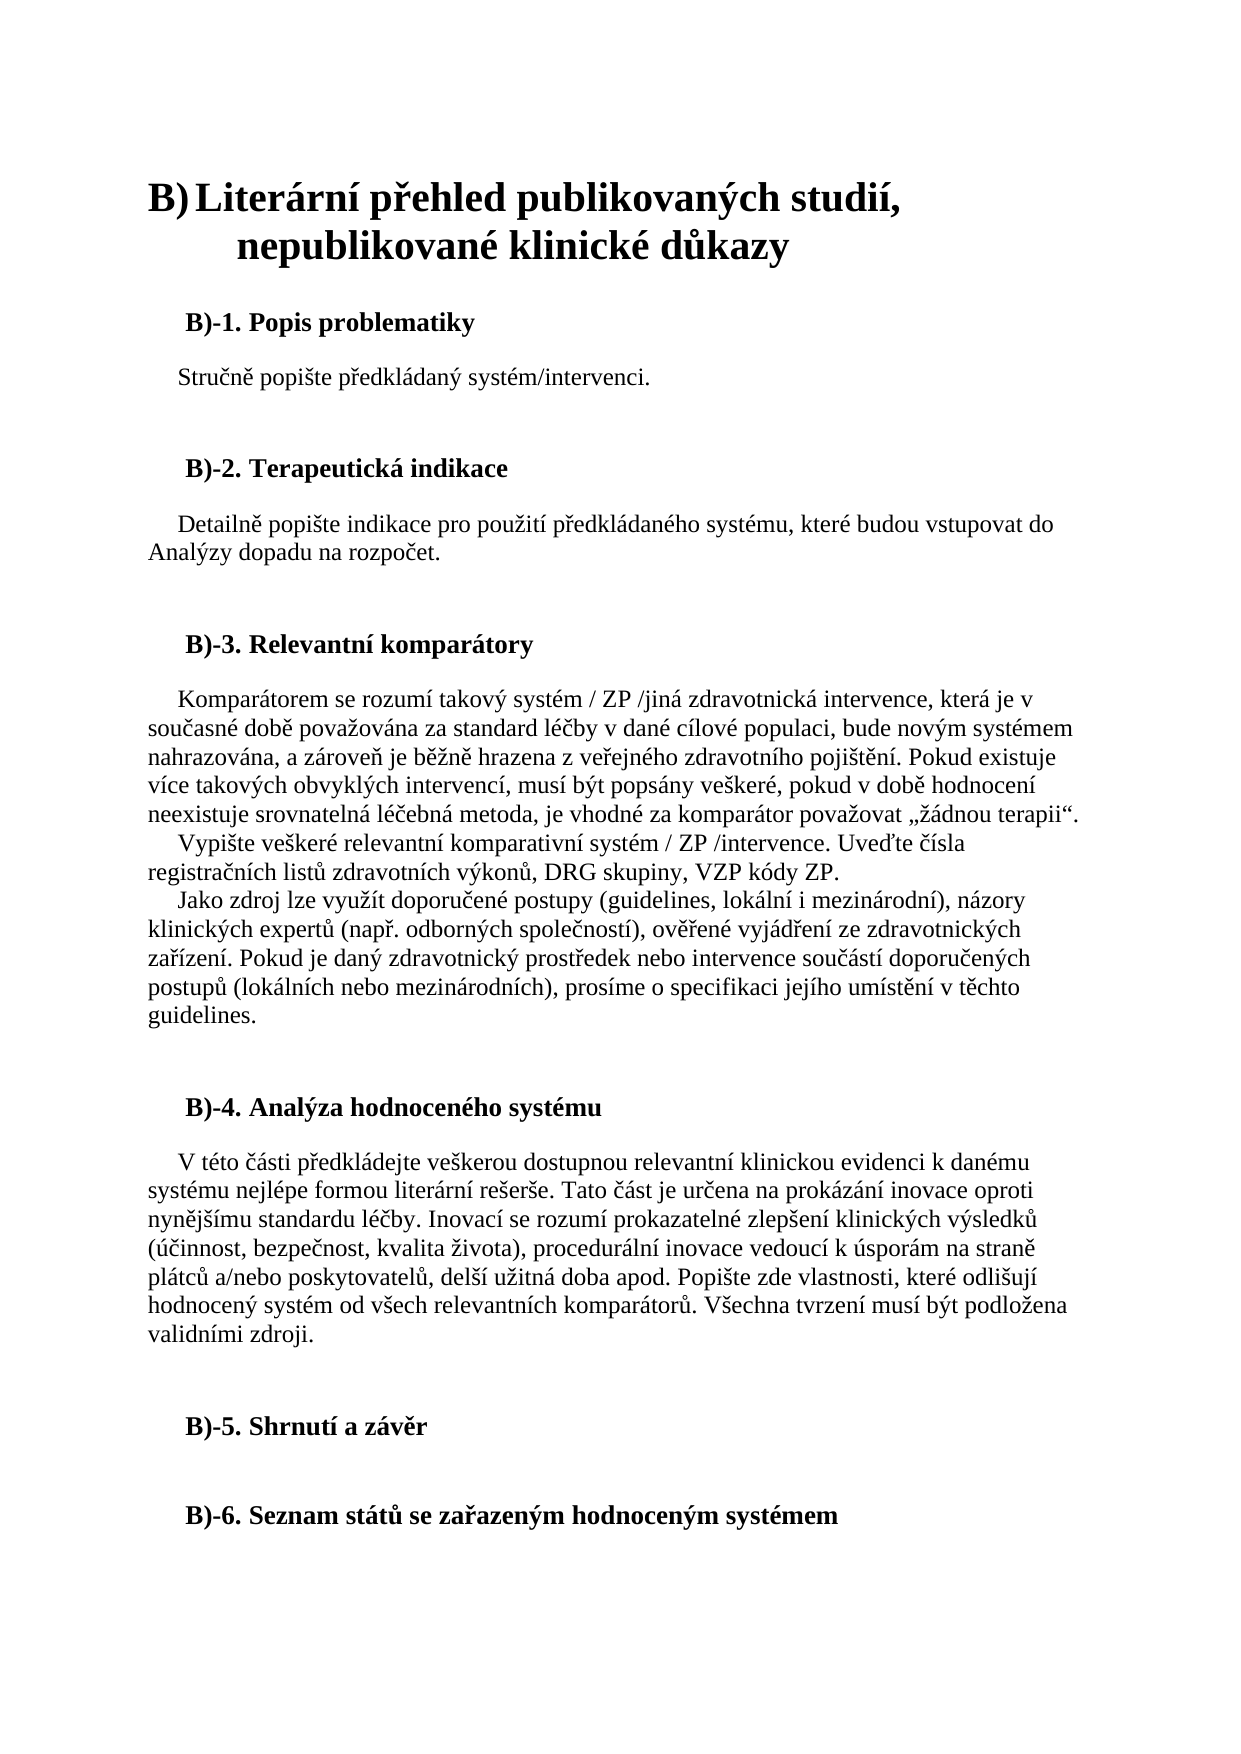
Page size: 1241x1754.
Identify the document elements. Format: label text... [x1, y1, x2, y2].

subtitle Shrnutí a závěr [171, 1410, 1092, 1441]
subtitle Analýza hodnoceného systému [171, 1091, 1092, 1122]
text Stručně popište předkládaný systém/intervenci. [148, 362, 1092, 391]
subtitle Literární přehled publikovaných studií, nepublikované klinické důkazy [148, 173, 1092, 268]
text Vypište veškeré relevantní komparativní systém / ZP /intervence. Uveďte čísla registračních listů zdravotních výkonů, DRG skupiny, VZP kódy ZP. [148, 828, 1092, 885]
subtitle Popis problematiky [171, 306, 1092, 337]
subtitle Terapeutická indikace [171, 453, 1092, 484]
text Detailně popište indikace pro použití předkládaného systému, které budou vstupovat do Analýzy dopadu na rozpočet. [148, 509, 1092, 566]
text Jako zdroj lze využít doporučené postupy (guidelines, lokální i mezinárodní), názory klinických expertů (např. odborných společností), ověřené vyjádření ze zdravotnických zařízení. Pokud je daný zdravotnický prostředek nebo intervence součástí doporučených postupů (lokálních nebo mezinárodních), prosíme o specifikaci jejího umístění v těchto guidelines. [148, 885, 1092, 1029]
text V této části předkládejte veškerou dostupnou relevantní klinickou evidenci k danému systému nejlépe formou literární rešerše. Tato část je určena na prokázání inovace oproti nynějšímu standardu léčby. Inovací se rozumí prokazatelné zlepšení klinických výsledků (účinnost, bezpečnost, kvalita života), procedurální inovace vedoucí k úsporám na straně plátců a/nebo poskytovatelů, delší užitná doba apod. Popište zde vlastnosti, které odlišují hodnocený systém od všech relevantních komparátorů. Všechna tvrzení musí být podložena validními zdroji. [148, 1147, 1092, 1348]
subtitle Relevantní komparátory [171, 628, 1092, 659]
text Komparátorem se rozumí takový systém / ZP /jiná zdravotnická intervence, která je v současné době považována za standard léčby v dané cílové populaci, bude novým systémem nahrazována, a zároveň je běžně hrazena z veřejného zdravotního pojištění. Pokud existuje více takových obvyklých intervencí, musí být popsány veškeré, pokud v době hodnocení neexistuje srovnatelná léčebná metoda, je vhodné za komparátor považovat „žádnou terapii“. [148, 684, 1092, 828]
subtitle Seznam států se zařazeným hodnoceným systémem [171, 1499, 1092, 1530]
